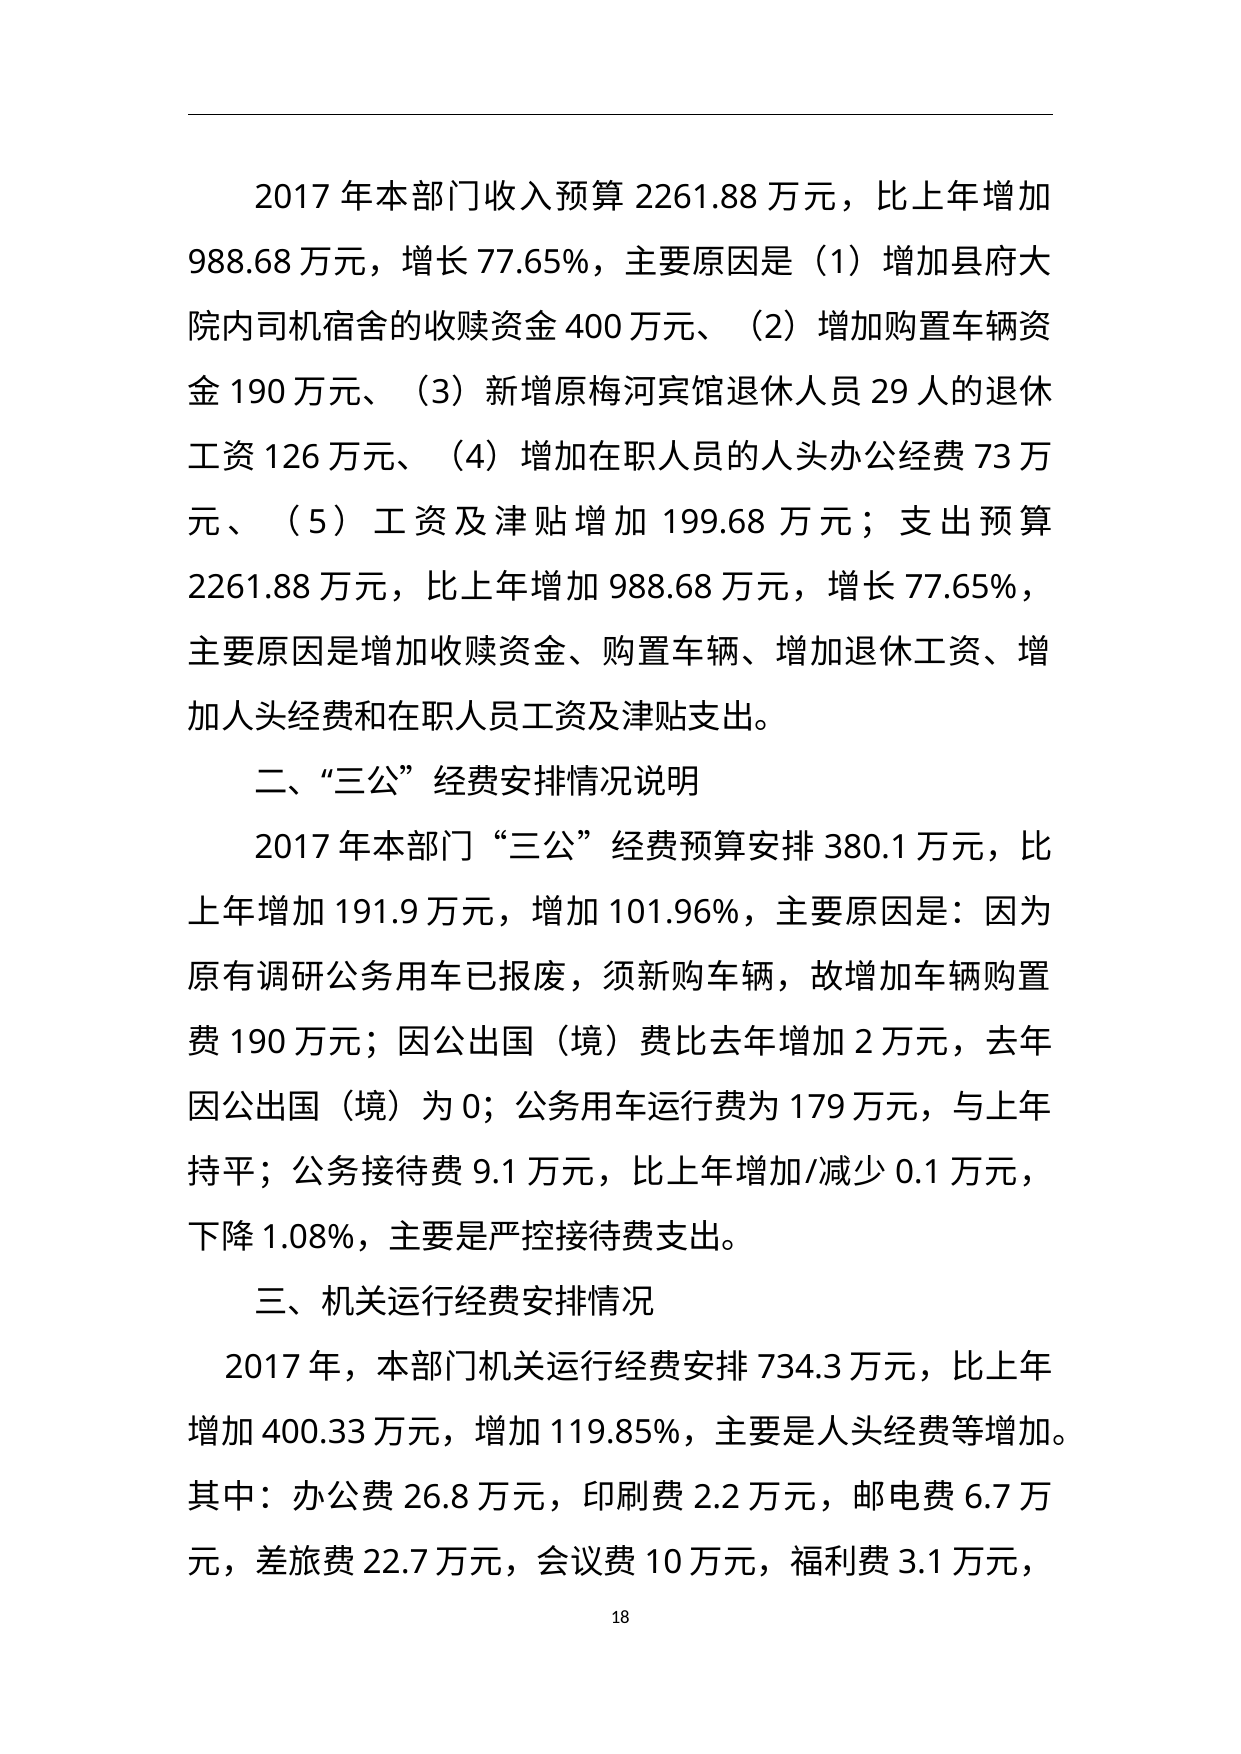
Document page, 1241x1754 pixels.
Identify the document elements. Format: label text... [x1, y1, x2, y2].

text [187, 1332, 1053, 1592]
list “三公”经费安排情况说明 [187, 747, 1053, 812]
list 机关运行经费安排情况 [187, 1267, 1053, 1332]
text 2017年本部门收入预算2261.88万元，比上年增加988.68万元，增长77.65%，主要原因是（1）增加县府大院内司机宿舍的收赎资金400万元、（2）增加购置车辆资金190万元、（3）新增原梅河宾馆退休人员29人的退休工资126万元、（4）增加在职人员的人头办公经费73万元、（5）工资及津贴增加199.68万元；支出预算2261.88万元，比上年增加988.68万元，增长77.65%，主要原因是增加收赎资金、购置车辆、增加退休工资、增加人头经费和在职人员工资及津贴支出。 [187, 162, 1053, 747]
text 2017年本部门“三公”经费预算安排380.1万元，比上年增加191.9万元，增加101.96%，主要原因是：因为原有调研公务用车已报废，须新购车辆，故增加车辆购置费190万元；因公出国（境）费比去年增加2万元，去年因公出国（境）为0；公务用车运行费为179万元，与上年持平；公务接待费9.1万元，比上年增加/减少0.1万元，下降1.08%，主要是严控接待费支出。 [187, 812, 1053, 1267]
